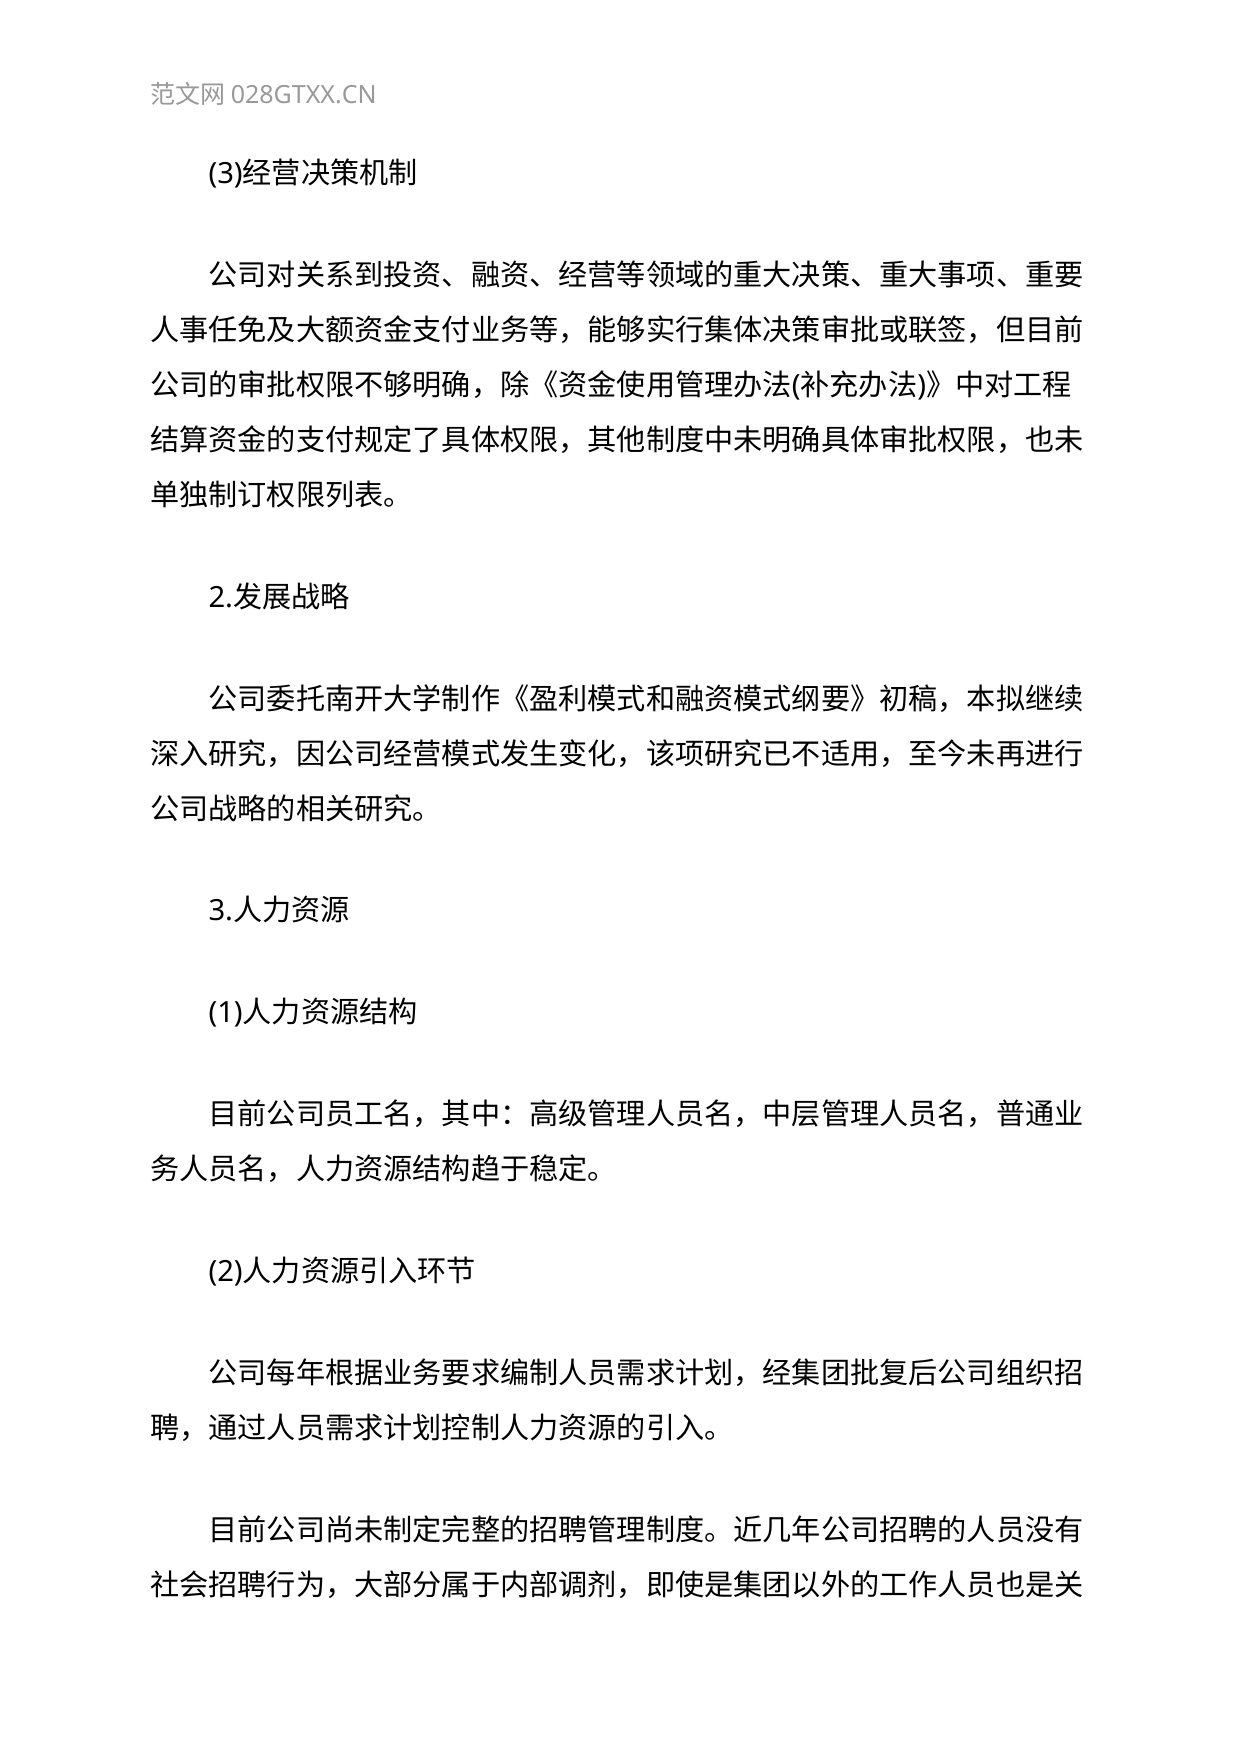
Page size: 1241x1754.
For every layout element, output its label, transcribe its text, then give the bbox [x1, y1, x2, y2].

text 公司每年根据业务要求编制人员需求计划，经集团批复后公司组织招聘，通过人员需求计划控制人力资源的引入。 [150, 1349, 1090, 1447]
text (3)经营决策机制 [150, 150, 1090, 192]
text 公司委托南开大学制作《盈利模式和融资模式纲要》初稿，本拟继续深入研究，因公司经营模式发生变化，该项研究已不适用，至今未再进行公司战略的相关研究。 [150, 675, 1090, 827]
text 公司对关系到投资、融资、经营等领域的重大决策、重大事项、重要人事任免及大额资金支付业务等，能够实行集体决策审批或联签，但目前公司的审批权限不够明确，除《资金使用管理办法(补充办法)》中对工程结算资金的支付规定了具体权限，其他制度中未明确具体审批权限，也未单独制订权限列表。 [150, 252, 1090, 514]
text 2.发展战略 [150, 573, 1090, 616]
text 目前公司员工名，其中：高级管理人员名，中层管理人员名，普通业务人员名，人力资源结构趋于稳定。 [150, 1091, 1090, 1188]
text (1)人力资源结构 [150, 989, 1090, 1031]
text 3.人力资源 [150, 887, 1090, 929]
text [150, 1506, 1090, 1603]
text (2)人力资源引入环节 [150, 1248, 1090, 1290]
